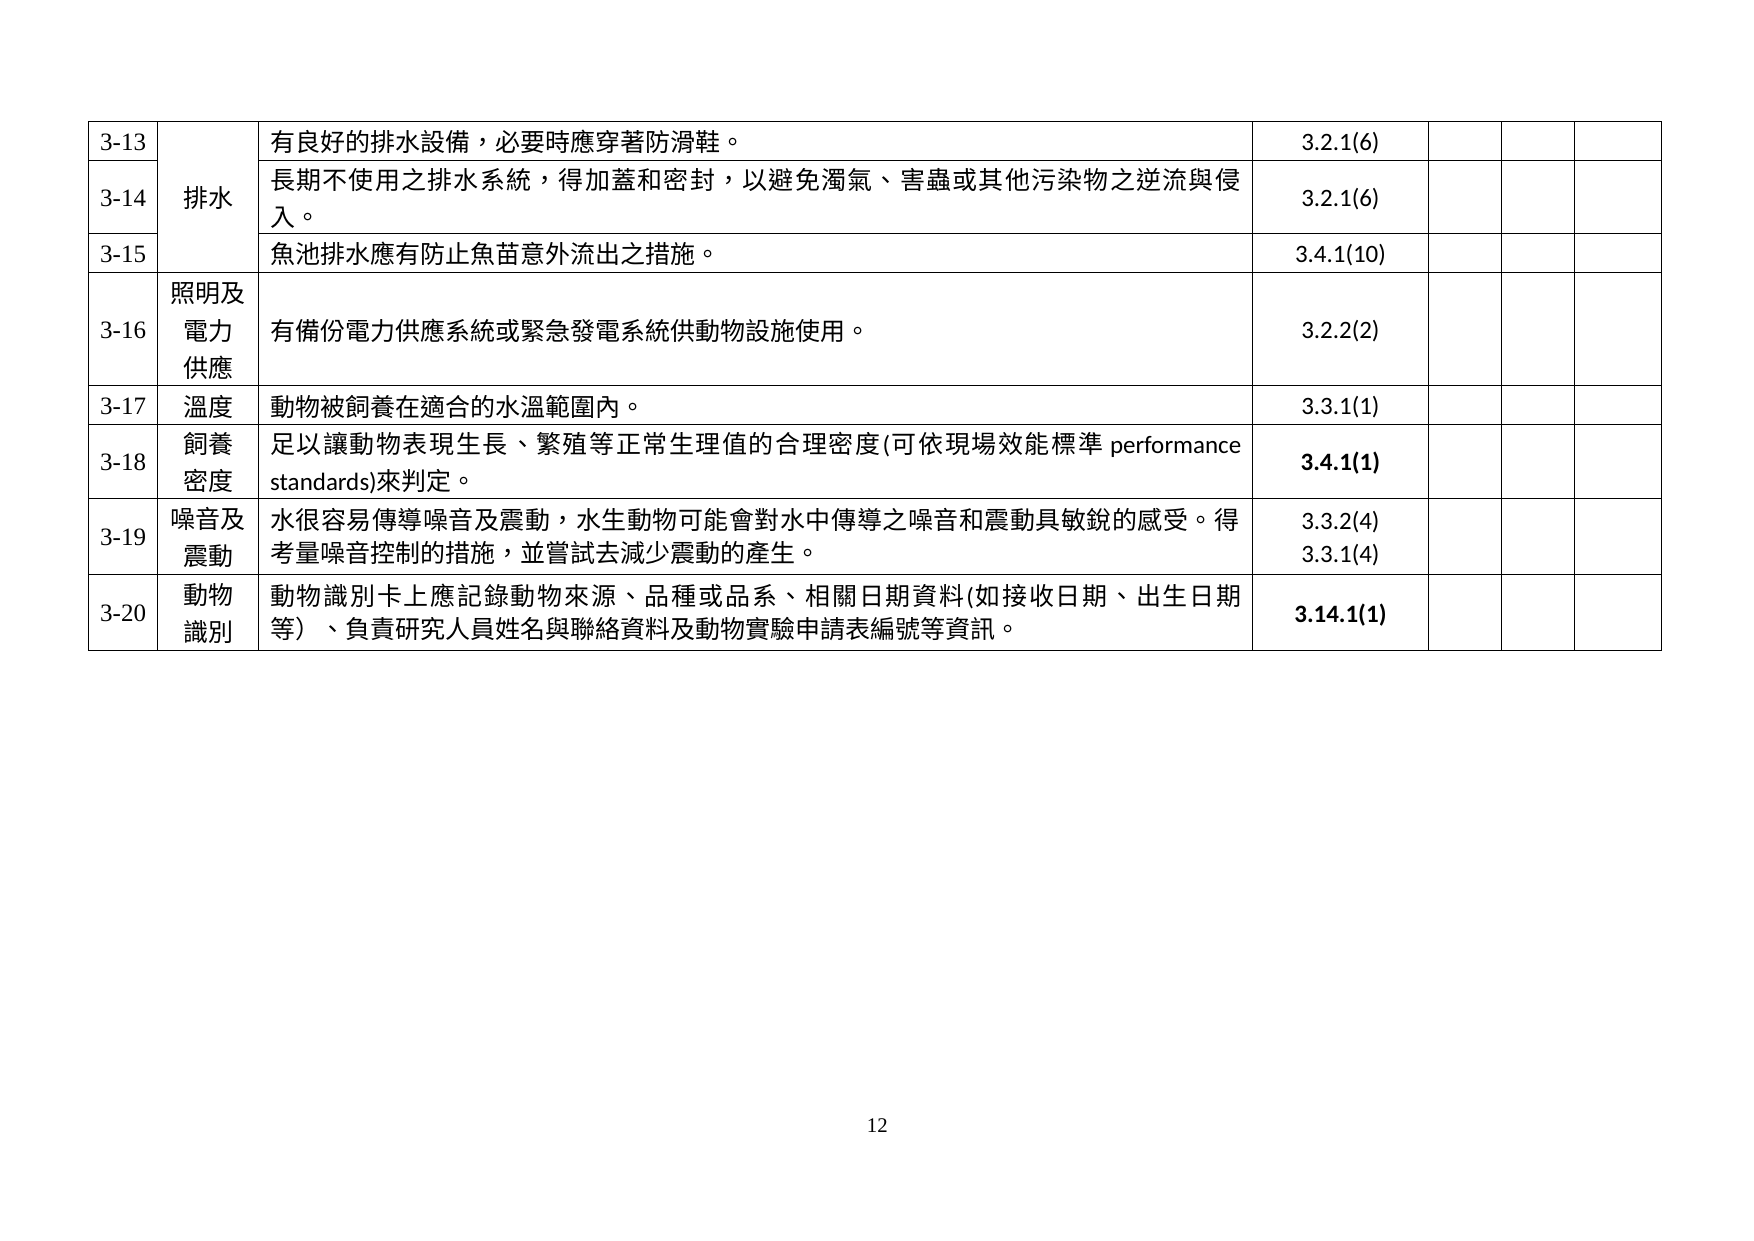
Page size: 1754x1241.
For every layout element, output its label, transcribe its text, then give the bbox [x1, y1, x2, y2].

table_cell [1575, 575, 1661, 649]
table_cell 動物被飼養在適合的水溫範圍內。 [259, 386, 1252, 424]
table_cell [1502, 234, 1574, 272]
table_cell 動物識別卡上應記錄動物來源、品種或品系、相關日期資料(如接收日期、出生日期等）、負責研究人員姓名與聯絡資料及動物實驗申請表編號等資訊。 [259, 575, 1252, 649]
table_cell [1502, 425, 1574, 497]
table_cell [1429, 234, 1501, 272]
table_cell 噪音及震動 [158, 499, 258, 573]
table_cell 3.4.1(1) [1253, 425, 1428, 497]
table_cell [1575, 234, 1661, 272]
table_cell [1575, 273, 1661, 385]
table_cell [1502, 122, 1574, 160]
table_cell 3.3.2(4) 3.3.1(4) [1253, 499, 1428, 573]
table_cell [1502, 575, 1574, 649]
table_cell 3.14.1(1) [1253, 575, 1428, 649]
table_cell [1429, 273, 1501, 385]
table_cell 3.2.1(6) [1253, 122, 1428, 160]
table_cell 3.2.2(2) [1253, 273, 1428, 385]
table_cell 3-16 [89, 273, 157, 385]
table_cell 水很容易傳導噪音及震動，水生動物可能會對水中傳導之噪音和震動具敏銳的感受。得考量噪音控制的措施，並嘗試去減少震動的產生。 [259, 499, 1252, 573]
table_cell [1502, 499, 1574, 573]
table_cell [1429, 386, 1501, 424]
table_cell [1502, 386, 1574, 424]
table_cell 3.4.1(10) [1253, 234, 1428, 272]
table_cell [1429, 425, 1501, 497]
table_cell [1502, 161, 1574, 233]
table_cell 3-17 [89, 386, 157, 424]
table_cell 3-18 [89, 425, 157, 497]
table_cell 排水 [158, 122, 258, 272]
table_cell 有備份電力供應系統或緊急發電系統供動物設施使用。 [259, 273, 1252, 385]
table_cell 3-14 [89, 161, 157, 233]
table_cell [1575, 425, 1661, 497]
table_cell [1429, 161, 1501, 233]
table_cell 動物 識別 [158, 575, 258, 649]
table_cell [1429, 499, 1501, 573]
table_cell [1429, 575, 1501, 649]
table_cell 魚池排水應有防止魚苗意外流出之措施。 [259, 234, 1252, 272]
table_cell [1502, 273, 1574, 385]
table_cell 足以讓動物表現生長、繁殖等正常生理值的合理密度(可依現場效能標準performance standards)來判定。 [259, 425, 1252, 497]
table_cell [1575, 386, 1661, 424]
table_cell 3-13 [89, 122, 157, 160]
table_cell [1575, 122, 1661, 160]
table_cell 有良好的排水設備，必要時應穿著防滑鞋。 [259, 122, 1252, 160]
table_cell 3-20 [89, 575, 157, 649]
table_cell 飼養 密度 [158, 425, 258, 497]
table_cell 3.3.1(1) [1253, 386, 1428, 424]
table_cell 3-15 [89, 234, 157, 272]
table_cell 溫度 [158, 386, 258, 424]
table_cell [1429, 122, 1501, 160]
table_cell 3-19 [89, 499, 157, 573]
table_cell 長期不使用之排水系統，得加蓋和密封，以避免濁氣、害蟲或其他污染物之逆流與侵入。 [259, 161, 1252, 233]
table_cell 照明及電力 供應 [158, 273, 258, 385]
table_cell 3.2.1(6) [1253, 161, 1428, 233]
table_cell [1575, 499, 1661, 573]
table_cell [1575, 161, 1661, 233]
